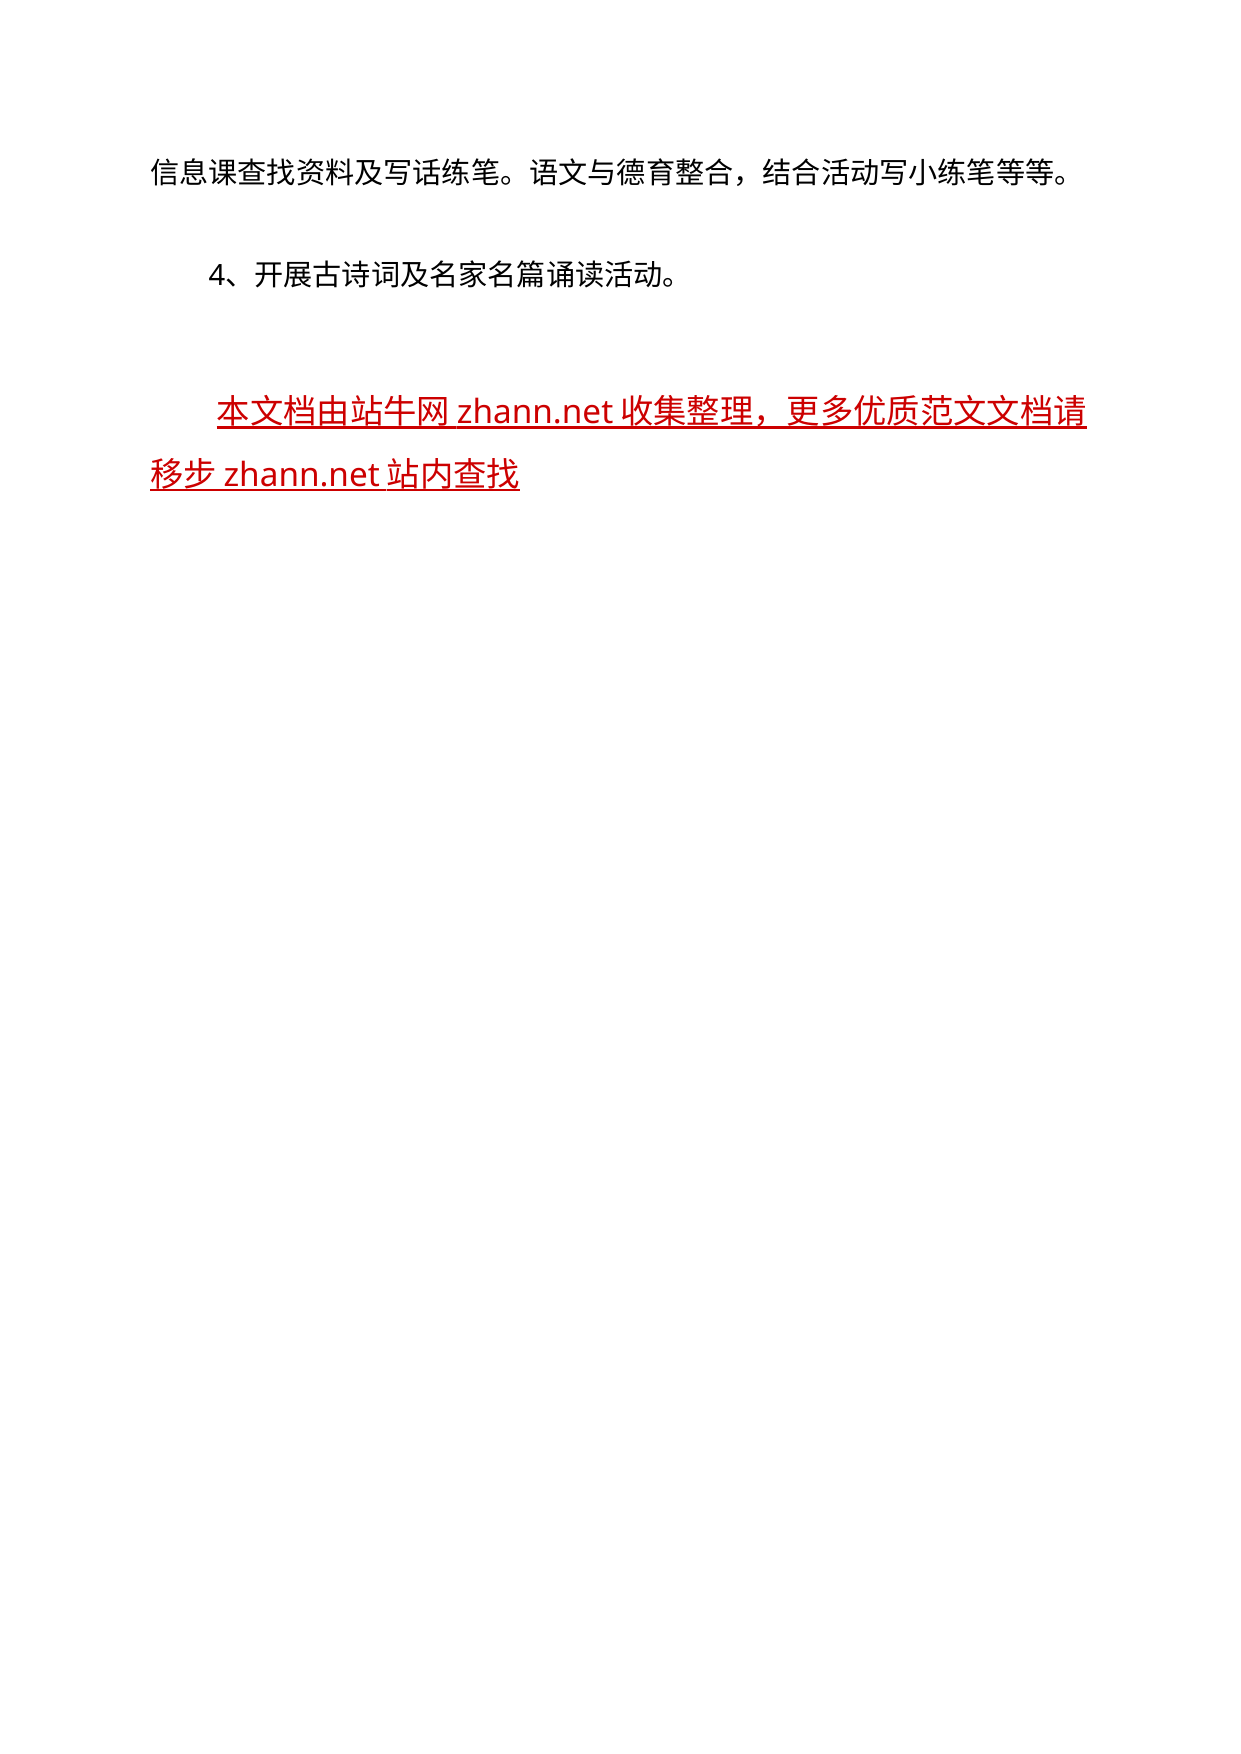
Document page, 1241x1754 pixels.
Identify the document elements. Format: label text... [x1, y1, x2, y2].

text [150, 150, 1090, 192]
text 4、开展古诗词及名家名篇诵读活动。 [150, 252, 1090, 294]
text 本文档由站牛网zhann.net收集整理，更多优质范文文档请移步zhann.net站内查找 [150, 385, 1090, 496]
